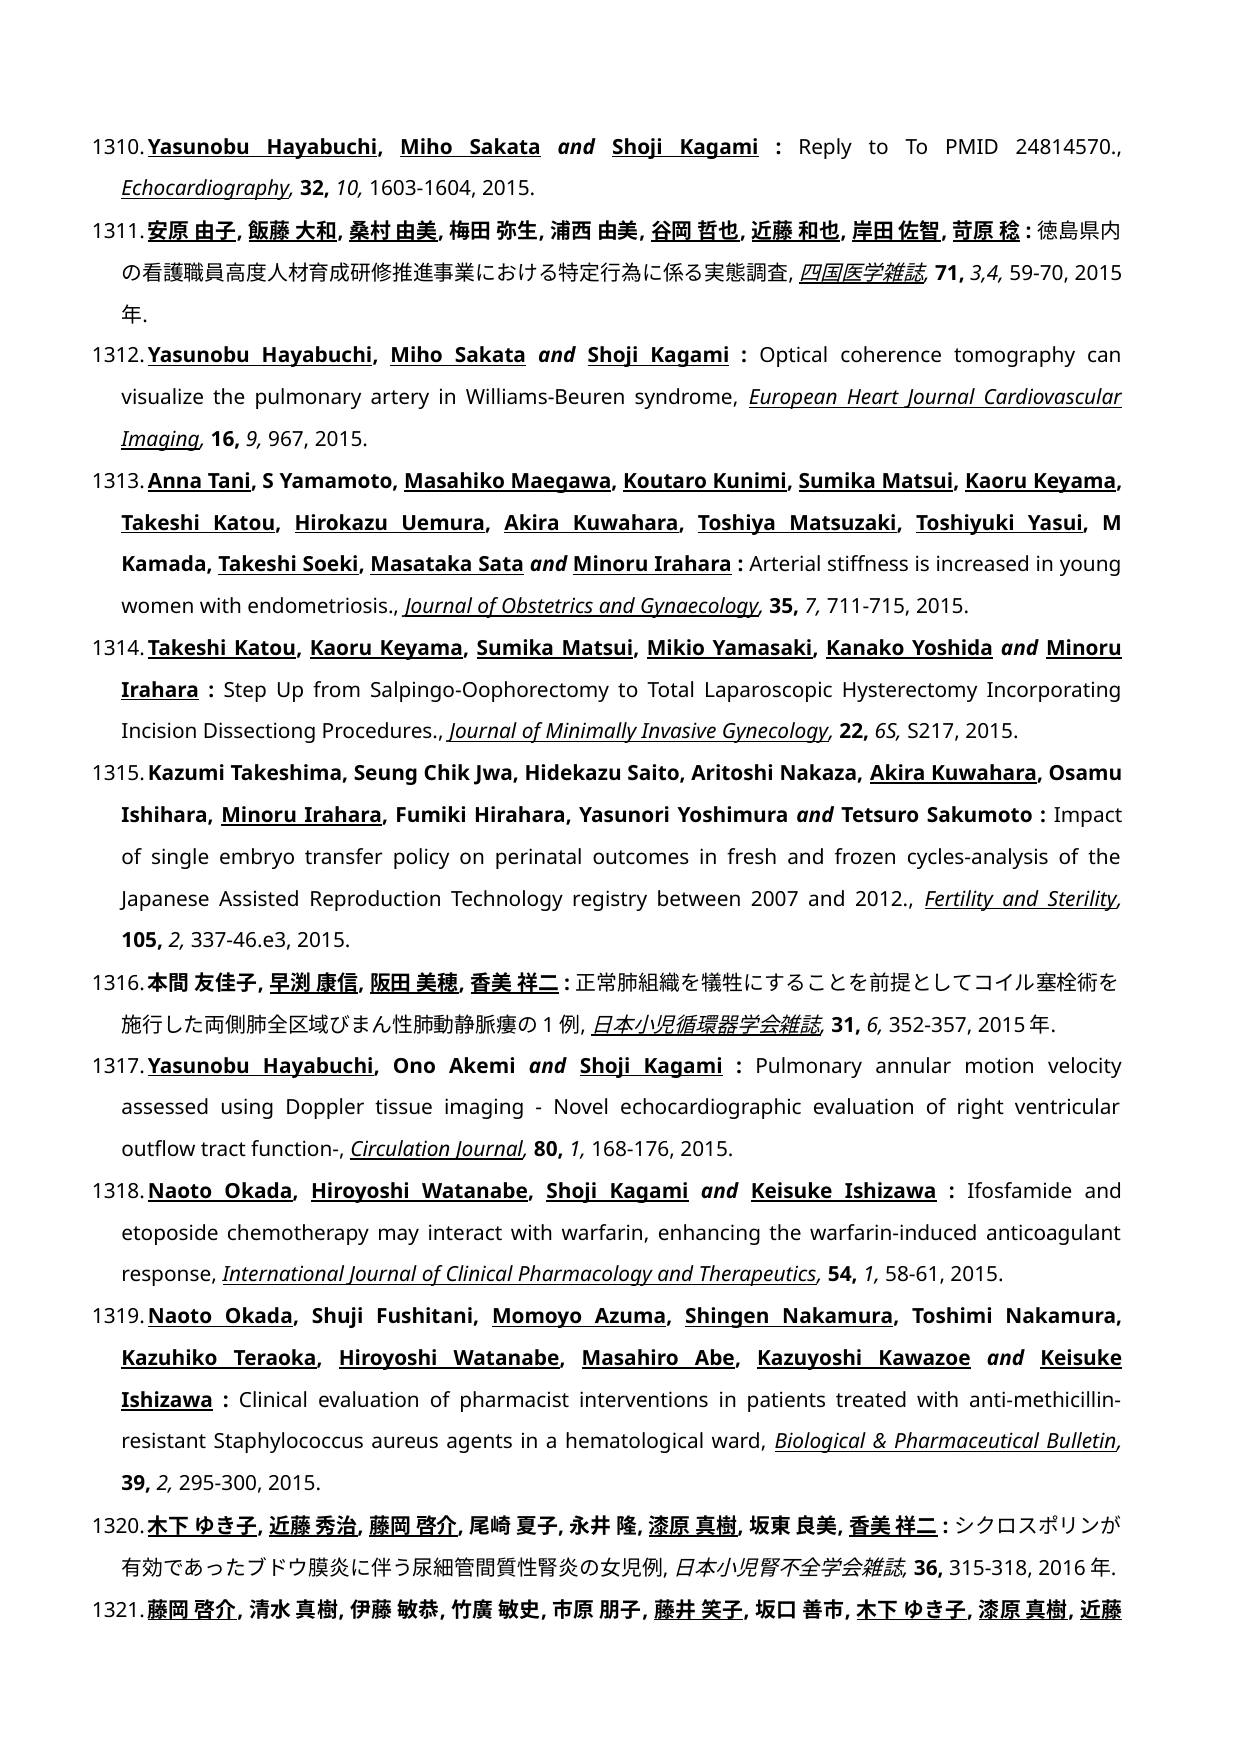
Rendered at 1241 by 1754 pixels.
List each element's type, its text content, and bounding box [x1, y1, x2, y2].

list Takeshi Katou, Kaoru Keyama, Sumika Matsui, Mikio Yamasaki, Kanako Yoshida and Minoru Irahara : Step Up from Salpingo-Oophorectomy to Total Laparoscopic Hysterectomy Incorporating Incision Dissectiong Procedures., Journal of Minimally Invasive Gynecology, 22, 6S, S217, 2015. [92, 626, 1122, 752]
list 安原 由子, 飯藤 大和, 桑村 由美, 梅田 弥生, 浦西 由美, 谷岡 哲也, 近藤 和也, 岸田 佐智, 苛原 稔 : 徳島県内の看護職員高度人材育成研修推進事業における特定行為に係る実態調査, 四国医学雑誌, 71, 3,4, 59-70, 2015年. [92, 209, 1122, 334]
list Kazumi Takeshima, Seung Chik Jwa, Hidekazu Saito, Aritoshi Nakaza, Akira Kuwahara, Osamu Ishihara, Minoru Irahara, Fumiki Hirahara, Yasunori Yoshimura and Tetsuro Sakumoto : Impact of single embryo transfer policy on perinatal outcomes in fresh and frozen cycles-analysis of the Japanese Assisted Reproduction Technology registry between 2007 and 2012., Fertility and Sterility, 105, 2, 337-46.e3, 2015. [92, 752, 1122, 961]
list Yasunobu Hayabuchi, Ono Akemi and Shoji Kagami : Pulmonary annular motion velocity assessed using Doppler tissue imaging - Novel echocardiographic evaluation of right ventricular outflow tract function-, Circulation Journal, 80, 1, 168-176, 2015. [92, 1044, 1122, 1169]
list Naoto Okada, Hiroyoshi Watanabe, Shoji Kagami and Keisuke Ishizawa : Ifosfamide and etoposide chemotherapy may interact with warfarin, enhancing the warfarin-induced anticoagulant response, International Journal of Clinical Pharmacology and Therapeutics, 54, 1, 58-61, 2015. [92, 1169, 1122, 1295]
list Naoto Okada, Shuji Fushitani, Momoyo Azuma, Shingen Nakamura, Toshimi Nakamura, Kazuhiko Teraoka, Hiroyoshi Watanabe, Masahiro Abe, Kazuyoshi Kawazoe and Keisuke Ishizawa : Clinical evaluation of pharmacist interventions in patients treated with anti-methicillin-resistant Staphylococcus aureus agents in a hematological ward, Biological & Pharmaceutical Bulletin, 39, 2, 295-300, 2015. [92, 1295, 1122, 1503]
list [92, 1587, 1122, 1629]
list Anna Tani, S Yamamoto, Masahiko Maegawa, Koutaro Kunimi, Sumika Matsui, Kaoru Keyama, Takeshi Katou, Hirokazu Uemura, Akira Kuwahara, Toshiya Matsuzaki, Toshiyuki Yasui, M Kamada, Takeshi Soeki, Masataka Sata and Minoru Irahara : Arterial stiffness is increased in young women with endometriosis., Journal of Obstetrics and Gynaecology, 35, 7, 711-715, 2015. [92, 459, 1122, 626]
list 木下 ゆき子, 近藤 秀治, 藤岡 啓介, 尾崎 夏子, 永井 隆, 漆原 真樹, 坂東 良美, 香美 祥二 : シクロスポリンが有効であったブドウ膜炎に伴う尿細管間質性腎炎の女児例, 日本小児腎不全学会雑誌, 36, 315-318, 2016年. [92, 1503, 1122, 1587]
list 本間 友佳子, 早渕 康信, 阪田 美穂, 香美 祥二 : 正常肺組織を犠牲にすることを前提としてコイル塞栓術を施行した両側肺全区域びまん性肺動静脈瘻の1 例, 日本小児循環器学会雑誌, 31, 6, 352-357, 2015年. [92, 961, 1122, 1044]
list Yasunobu Hayabuchi, Miho Sakata and Shoji Kagami : Optical coherence tomography can visualize the pulmonary artery in Williams-Beuren syndrome, European Heart Journal Cardiovascular Imaging, 16, 9, 967, 2015. [92, 334, 1122, 459]
list Yasunobu Hayabuchi, Miho Sakata and Shoji Kagami : Reply to To PMID 24814570., Echocardiography, 32, 10, 1603-1604, 2015. [92, 125, 1122, 209]
